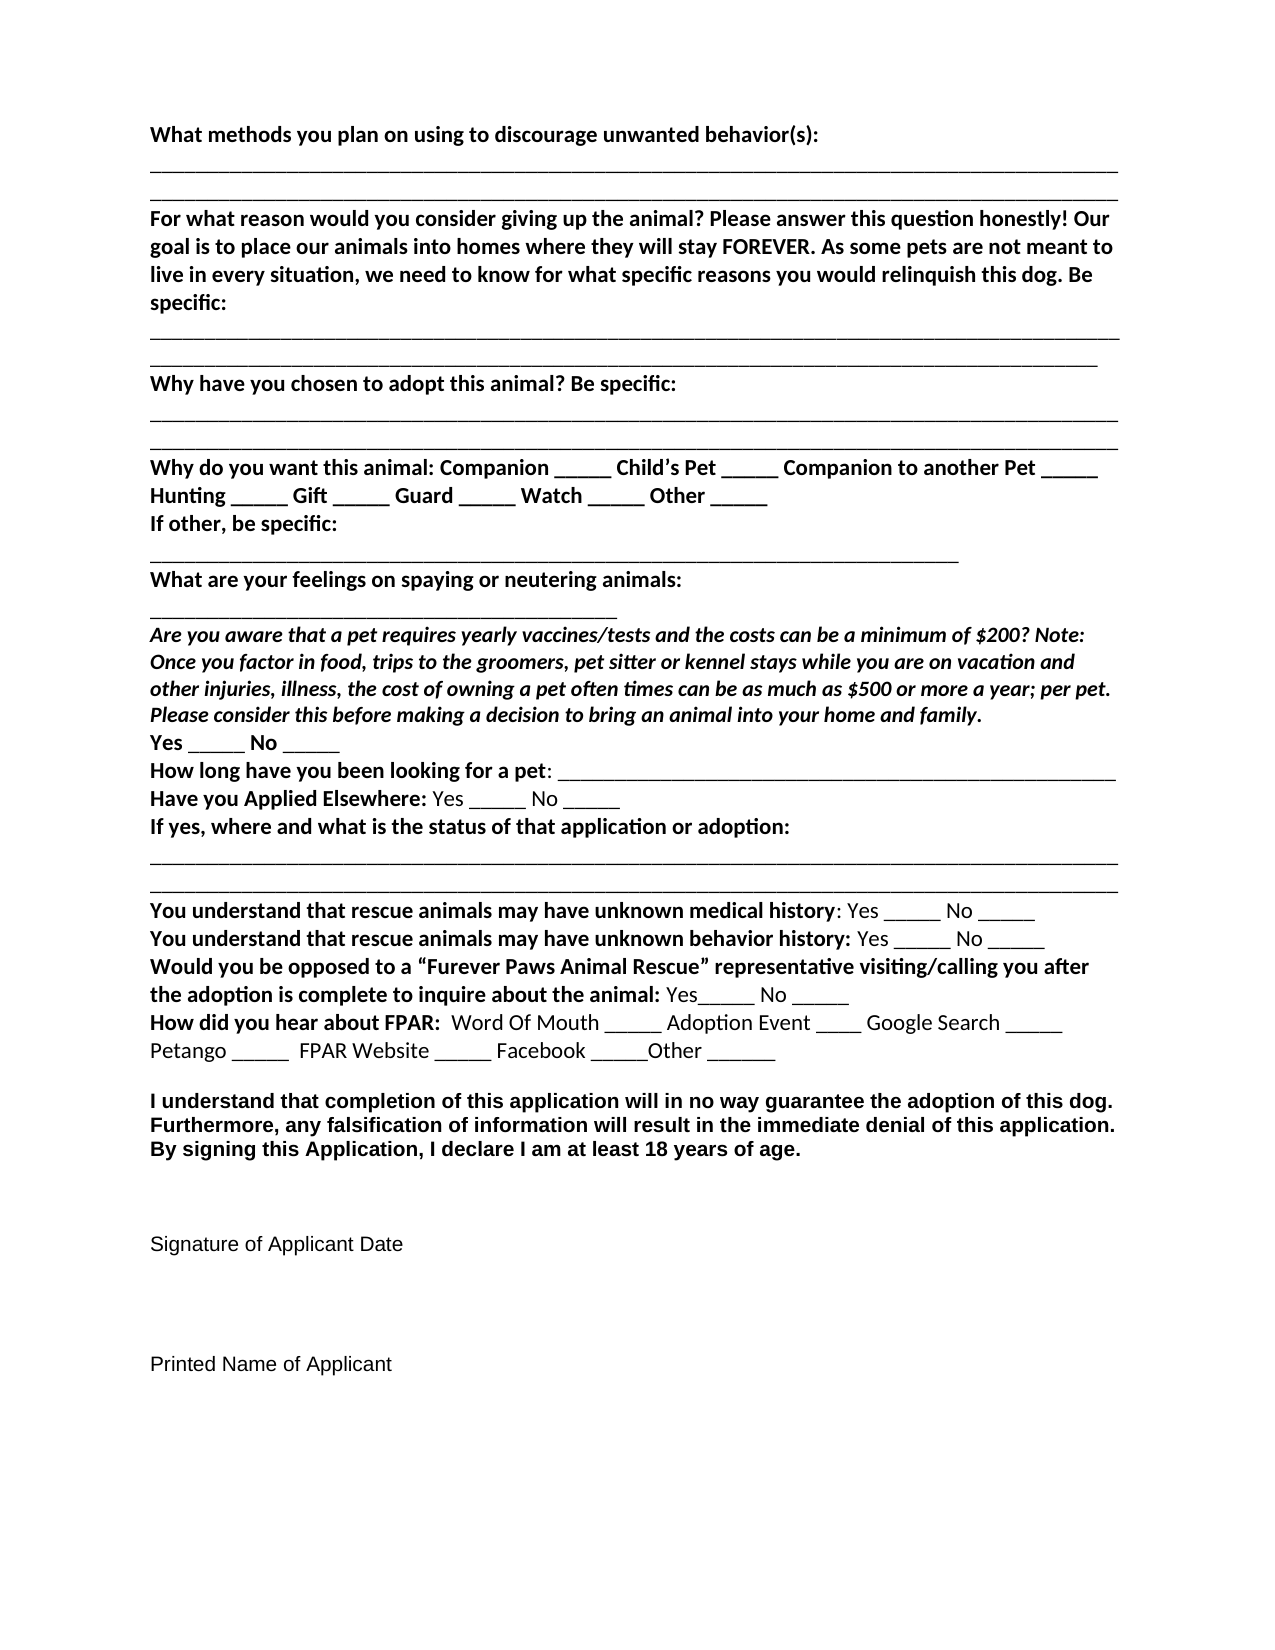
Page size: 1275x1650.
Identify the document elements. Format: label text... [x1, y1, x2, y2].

text What are your feelings on spaying or neutering animals: _________________________________________ [150, 566, 1125, 622]
text Why do you want this animal: Companion _____ Child’s Pet _____ Companion to another Pet _____ [150, 453, 1125, 482]
text You understand that rescue animals may have unknown behavior history: Yes _____ No _____ [150, 924, 1125, 952]
text Would you be opposed to a “Furever Paws Animal Rescue” representative visiting/calling you after the adoption is complete to inquire about the animal: Yes_____ No _____ [150, 952, 1125, 1008]
text Why have you chosen to adopt this animal? Be specific: __________________________________________________________________________________________________________________________________________________________________________ [150, 369, 1125, 453]
text How long have you been looking for a pet: _________________________________________________ [150, 756, 1125, 784]
text If yes, where and what is the status of that application or adoption: __________________________________________________________________________________________________________________________________________________________________________ [150, 812, 1125, 896]
text How did you hear about FPAR: Word Of Mouth _____ Adoption Event ____ Google Search _____ Petango _____ FPAR Website _____ Facebook _____Other ______ [150, 1008, 1125, 1064]
text I understand that completion of this application will in no way guarantee the adoption of this dog. Furthermore, any falsification of information will result in the immediate denial of this application. By signing this Application, I declare I am at least 18 years of age. [150, 1088, 1125, 1160]
text Have you Applied Elsewhere: Yes _____ No _____ [150, 784, 1125, 812]
text Are you aware that a pet requires yearly vaccines/tests and the costs can be a minimum of $200? Note: Once you factor in food, trips to the groomers, pet sitter or kennel stays while you are on vacation and other injuries, illness, the cost of owning a pet often times can be as much as $500 or more a year; per pet. Please consider this before making a decision to bring an animal into your home and family. [150, 622, 1125, 728]
text What methods you plan on using to discourage unwanted behavior(s): __________________________________________________________________________________________________________________________________________________________________________ [150, 120, 1125, 204]
text You understand that rescue animals may have unknown medical history: Yes _____ No _____ [150, 896, 1125, 924]
text For what reason would you consider giving up the animal? Please answer this question honestly! Our goal is to place our animals into homes where they will stay FOREVER. As some pets are not meant to live in every situation, we need to know for what specific reasons you would relinquish this dog. Be specific: ________________________________________________________________________________________________________________________________________________________________________________ [150, 204, 1125, 369]
text Yes _____ No _____ [150, 728, 1125, 756]
text Hunting _____ Gift _____ Guard _____ Watch _____ Other _____ [150, 482, 1125, 509]
text If other, be specific: _______________________________________________________________________ [150, 509, 1125, 566]
text Printed Name of Applicant [150, 1352, 1125, 1376]
text Signature of Applicant Date [150, 1232, 1125, 1256]
